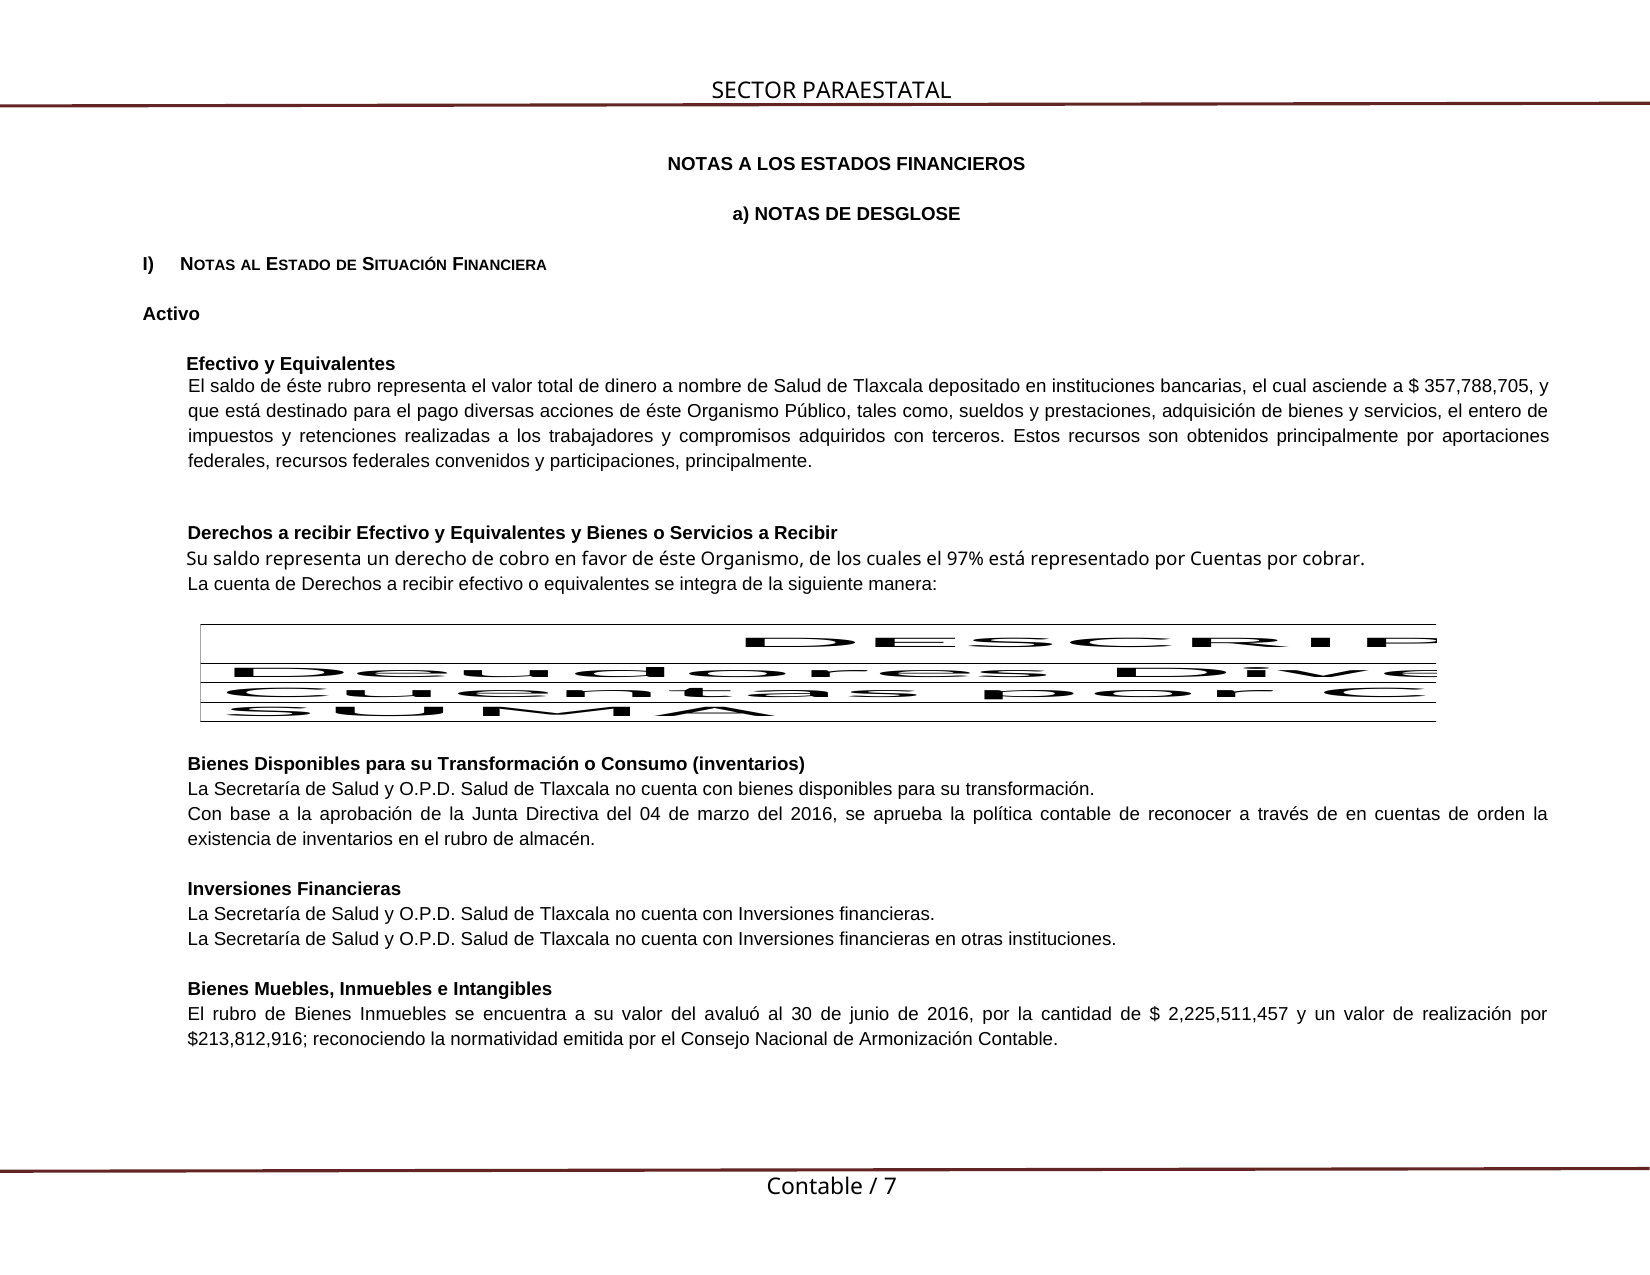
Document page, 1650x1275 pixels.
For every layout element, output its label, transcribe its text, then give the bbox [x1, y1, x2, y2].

text a) NOTAS DE DESGLOSE [112, 200, 1550, 225]
text La Secretaría de Salud y O.P.D. Salud de Tlaxcala no cuenta con Inversiones financieras en otras instituciones. [142, 925, 1550, 950]
text Derechos a recibir Efectivo y Equivalentes y Bienes o Servicios a Recibir [142, 520, 1550, 545]
text Con base a la aprobación de la Junta Directiva del 04 de marzo del 2016, se aprueba la política contable de reconocer a través de en cuentas de orden la existencia de inventarios en el rubro de almacén. [142, 800, 1550, 850]
text Inversiones Financieras [142, 875, 1550, 900]
text Su saldo representa un derecho de cobro en favor de éste Organismo, de los cuales el 97% está representado por Cuentas por cobrar. [112, 545, 1550, 571]
text NOTAS A LOS ESTADOS FINANCIEROS [112, 150, 1550, 175]
text La Secretaría de Salud y O.P.D. Salud de Tlaxcala no cuenta con bienes disponibles para su transformación. [142, 775, 1550, 800]
text Efectivo y Equivalentes [112, 350, 1550, 375]
text I) Notas al Estado de Situación Financiera [142, 250, 1550, 275]
text Bienes Disponibles para su Transformación o Consumo (inventarios) [142, 750, 1550, 775]
text Bienes Muebles, Inmuebles e Intangibles [142, 975, 1550, 1000]
text Activo [112, 300, 1550, 325]
text La cuenta de Derechos a recibir efectivo o equivalentes se integra de la siguiente manera: [142, 571, 1550, 596]
text La Secretaría de Salud y O.P.D. Salud de Tlaxcala no cuenta con Inversiones financieras. [142, 900, 1550, 925]
text El rubro de Bienes Inmuebles se encuentra a su valor del avaluó al 30 de junio de 2016, por la cantidad de $ 2,225,511,457 y un valor de realización por $213,812,916; reconociendo la normatividad emitida por el Consejo Nacional de Armonización Contable. [142, 1000, 1550, 1050]
list El saldo de éste rubro representa el valor total de dinero a nombre de Salud de Tlaxcala depositado en instituciones bancarias, el cual asciende a $ 357,788,705, y que está destinado para el pago diversas acciones de éste Organismo Público, tales como, sueldos y prestaciones, adquisición de bienes y servicios, el entero de impuestos y retenciones realizadas a los trabajadores y compromisos adquiridos con terceros. Estos recursos son obtenidos principalmente por aportaciones federales, recursos federales convenidos y participaciones, principalmente. [188, 375, 1550, 471]
